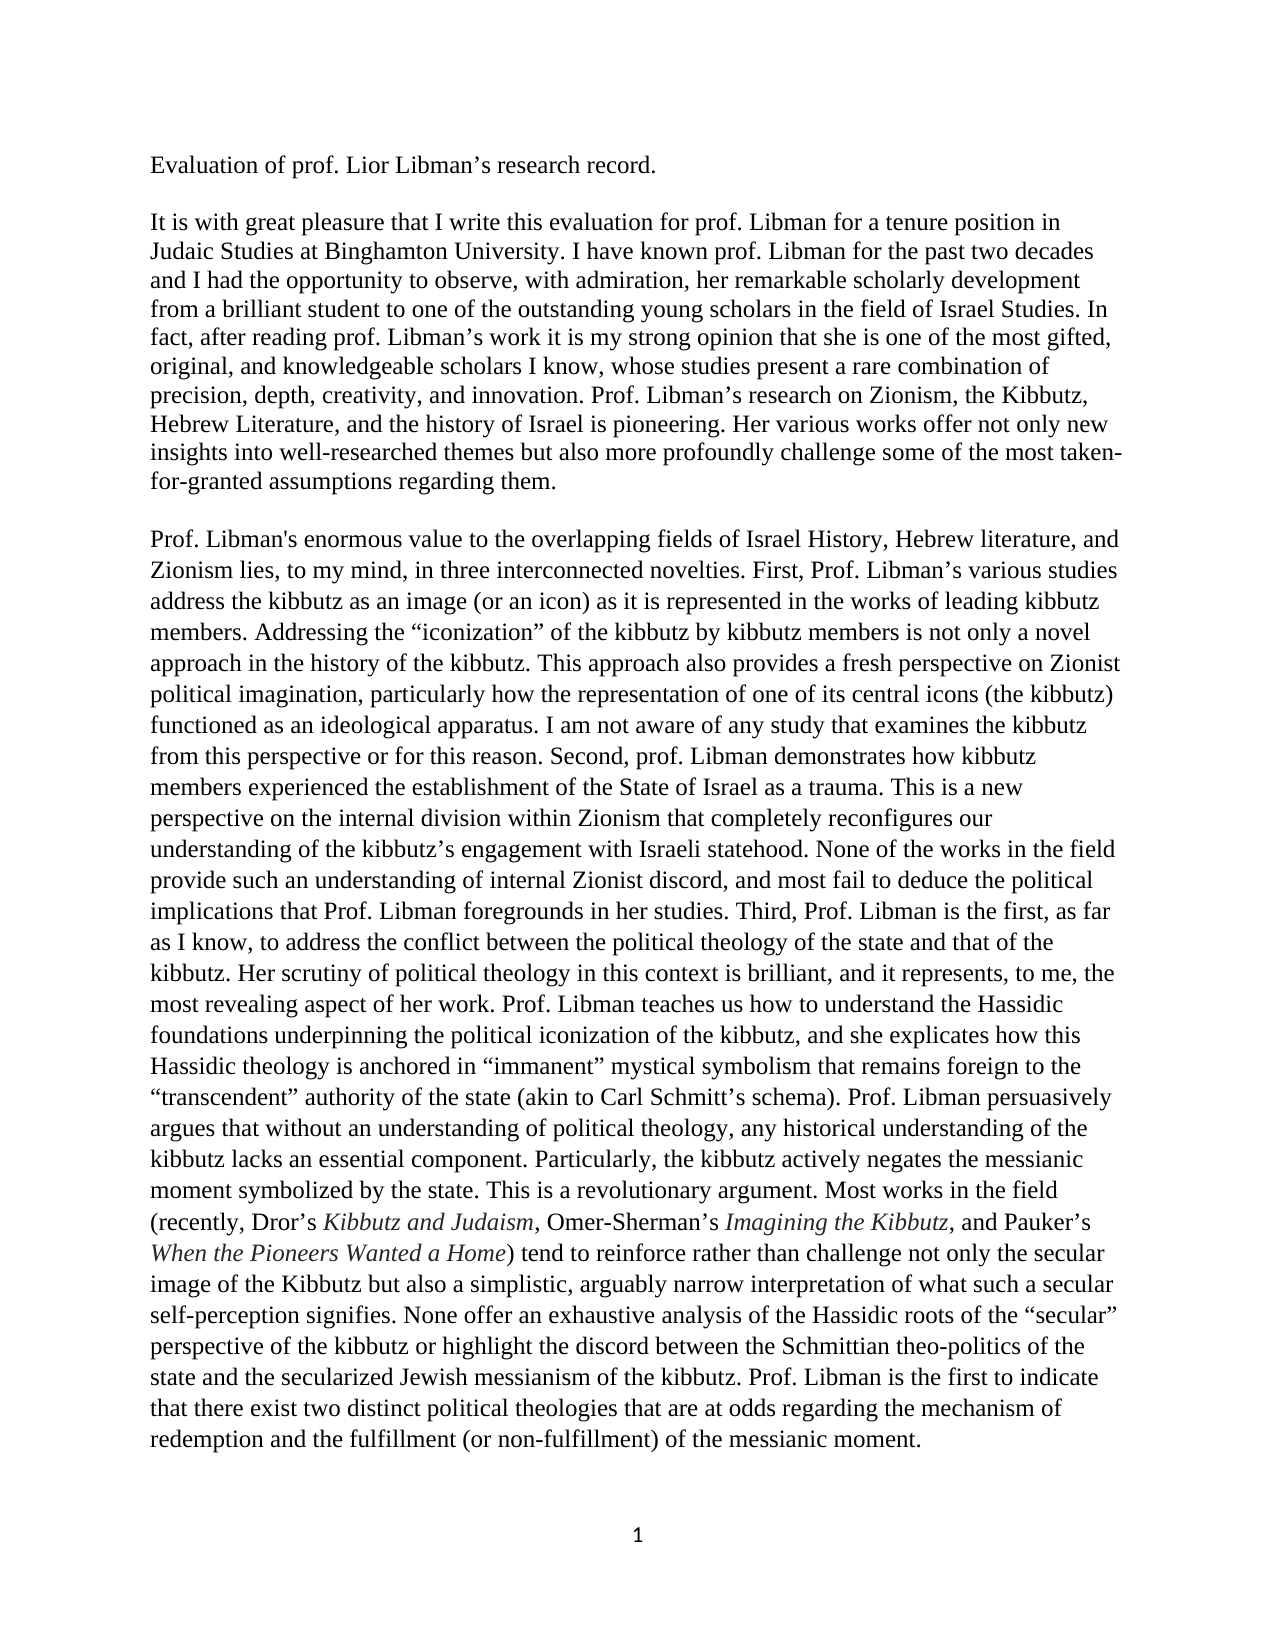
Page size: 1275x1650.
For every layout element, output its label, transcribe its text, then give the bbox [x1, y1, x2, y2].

text Evaluation of prof. Lior Libman’s research record. [150, 150, 1125, 179]
text Prof. Libman's enormous value to the overlapping fields of Israel History, Hebrew literature, and Zionism lies, to my mind, in three interconnected novelties. First, Prof. Libman’s various studies address the kibbutz as an image (or an icon) as it is represented in the works of leading kibbutz members. Addressing the “iconization” of the kibbutz by kibbutz members is not only a novel approach in the history of the kibbutz. This approach also provides a fresh perspective on Zionist political imagination, particularly how the representation of one of its central icons (the kibbutz) functioned as an ideological apparatus. I am not aware of any study that examines the kibbutz from this perspective or for this reason. Second, prof. Libman demonstrates how kibbutz members experienced the establishment of the State of Israel as a trauma. This is a new perspective on the internal division within Zionism that completely reconfigures our understanding of the kibbutz’s engagement with Israeli statehood. None of the works in the field provide such an understanding of internal Zionist discord, and most fail to deduce the political implications that Prof. Libman foregrounds in her studies. Third, Prof. Libman is the first, as far as I know, to address the conflict between the political theology of the state and that of the kibbutz. Her scrutiny of political theology in this context is brilliant, and it represents, to me, the most revealing aspect of her work. Prof. Libman teaches us how to understand the Hassidic foundations underpinning the political iconization of the kibbutz, and she explicates how this Hassidic theology is anchored in “immanent” mystical symbolism that remains foreign to the “transcendent” authority of the state (akin to Carl Schmitt’s schema). Prof. Libman persuasively argues that without an understanding of political theology, any historical understanding of the kibbutz lacks an essential component. Particularly, the kibbutz actively negates the messianic moment symbolized by the state. This is a revolutionary argument. Most works in the field (recently, Dror’s Kibbutz and Judaism, Omer-Sherman’s Imagining the Kibbutz, and Pauker’s When the Pioneers Wanted a Home) tend to reinforce rather than challenge not only the secular image of the Kibbutz but also a simplistic, arguably narrow interpretation of what such a secular self-perception signifies. None offer an exhaustive analysis of the Hassidic roots of the “secular” perspective of the kibbutz or highlight the discord between the Schmittian theo-politics of the state and the secularized Jewish messianism of the kibbutz. Prof. Libman is the first to indicate that there exist two distinct political theologies that are at odds regarding the mechanism of redemption and the fulfillment (or non-fulfillment) of the messianic moment. [150, 524, 1125, 1453]
text It is with great pleasure that I write this evaluation for prof. Libman for a tenure position in Judaic Studies at Binghamton University. I have known prof. Libman for the past two decades and I had the opportunity to observe, with admiration, her remarkable scholarly development from a brilliant student to one of the outstanding young scholars in the field of Israel Studies. In fact, after reading prof. Libman’s work it is my strong opinion that she is one of the most gifted, original, and knowledgeable scholars I know, whose studies present a rare combination of precision, depth, creativity, and innovation. Prof. Libman’s research on Zionism, the Kibbutz, Hebrew Literature, and the history of Israel is pioneering. Her various works offer not only new insights into well-researched themes but also more profoundly challenge some of the most taken-for-granted assumptions regarding them. [150, 207, 1125, 495]
